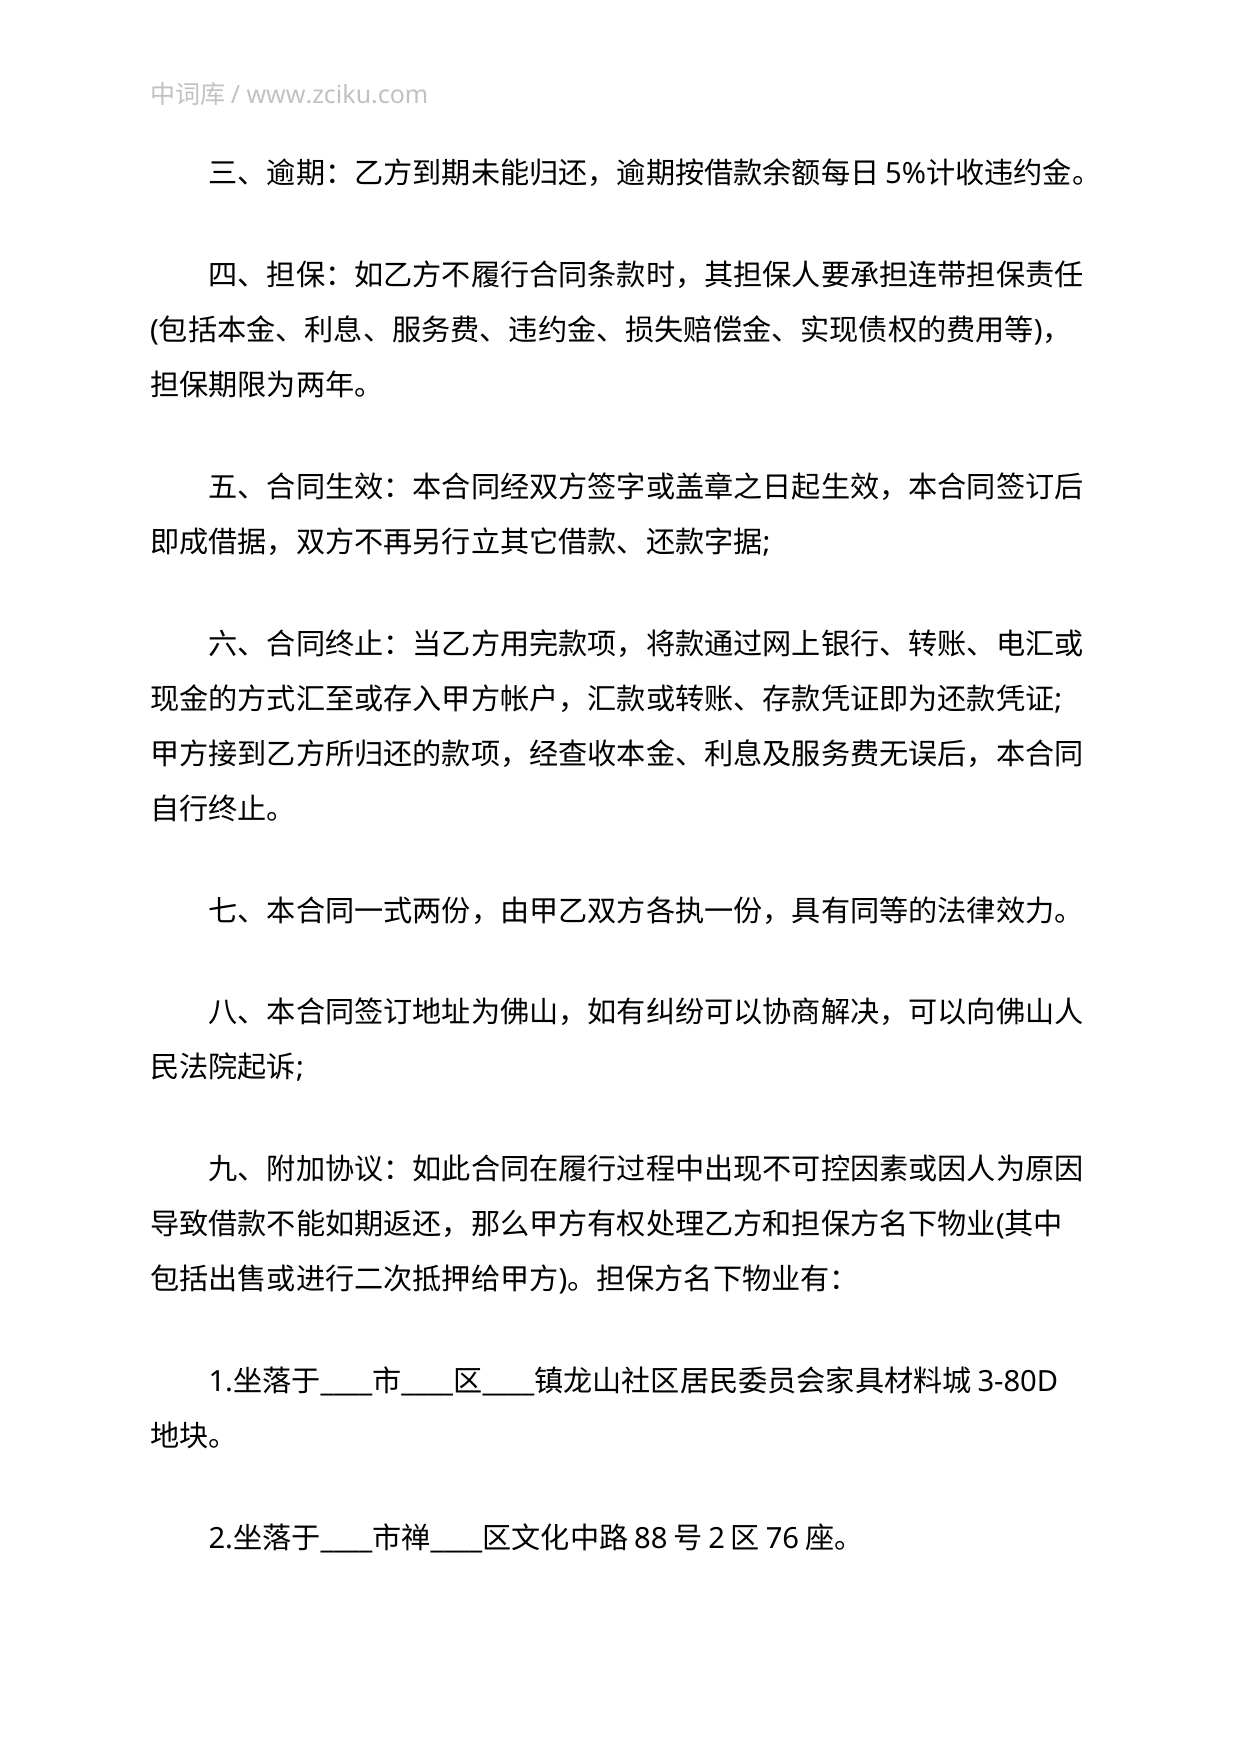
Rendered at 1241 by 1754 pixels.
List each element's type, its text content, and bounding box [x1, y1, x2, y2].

text 六、合同终止：当乙方用完款项，将款通过网上银行、转账、电汇或现金的方式汇至或存入甲方帐户，汇款或转账、存款凭证即为还款凭证;甲方接到乙方所归还的款项，经查收本金、利息及服务费无误后，本合同自行终止。 [150, 621, 1090, 828]
text 三、逾期：乙方到期未能归还，逾期按借款余额每日5%计收违约金。 [150, 150, 1090, 192]
text 四、担保：如乙方不履行合同条款时，其担保人要承担连带担保责任(包括本金、利息、服务费、违约金、损失赔偿金、实现债权的费用等)，担保期限为两年。 [150, 252, 1090, 404]
text 七、本合同一式两份，由甲乙双方各执一份，具有同等的法律效力。 [150, 887, 1090, 929]
text 九、附加协议：如此合同在履行过程中出现不可控因素或因人为原因导致借款不能如期返还，那么甲方有权处理乙方和担保方名下物业(其中包括出售或进行二次抵押给甲方)。担保方名下物业有： [150, 1146, 1090, 1298]
text 五、合同生效：本合同经双方签字或盖章之日起生效，本合同签订后即成借据，双方不再另行立其它借款、还款字据; [150, 464, 1090, 561]
text 八、本合同签订地址为佛山，如有纠纷可以协商解决，可以向佛山人民法院起诉; [150, 989, 1090, 1086]
text 1.坐落于____市____区____镇龙山社区居民委员会家具材料城3-80D地块。 [150, 1358, 1090, 1455]
text 2.坐落于____市禅____区文化中路88号2区76座。 [150, 1514, 1090, 1557]
